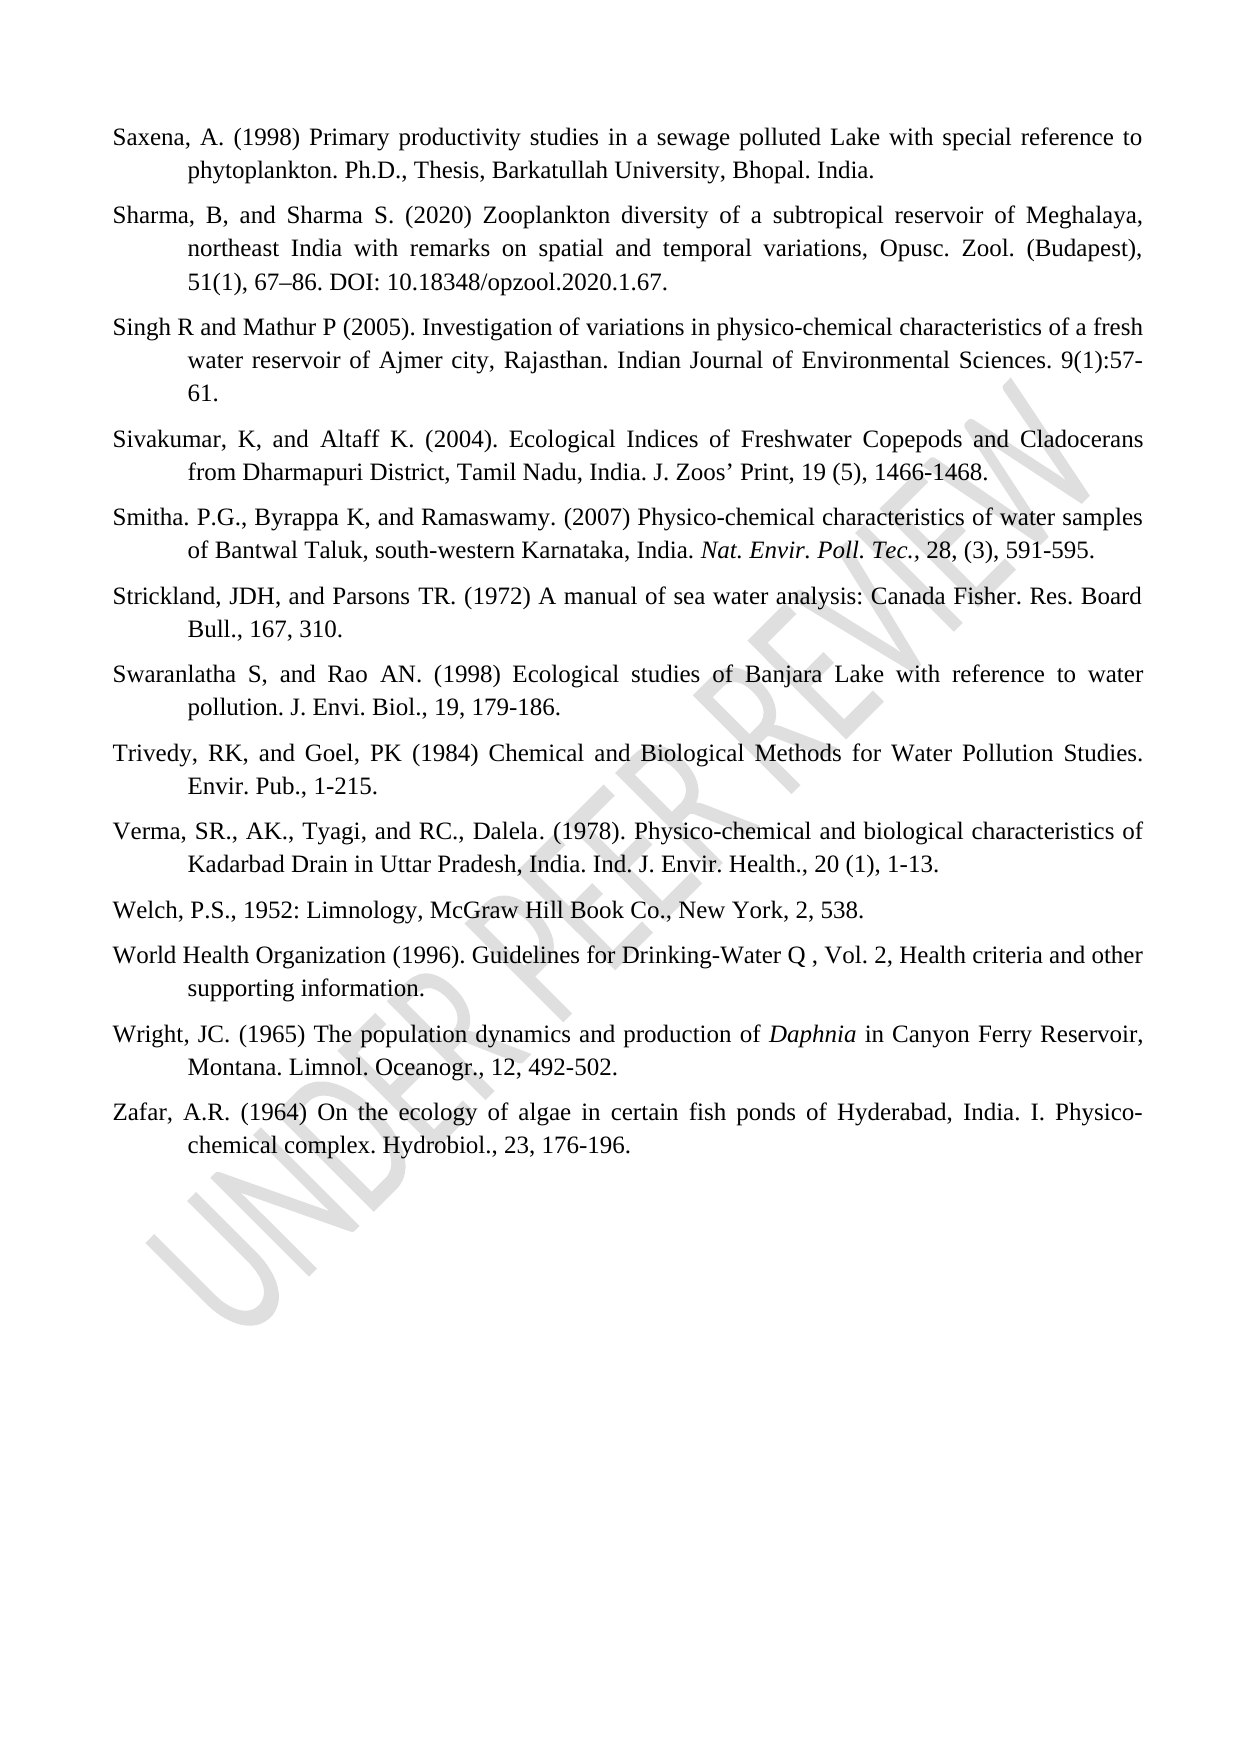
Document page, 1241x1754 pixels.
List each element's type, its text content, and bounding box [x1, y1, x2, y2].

text Zafar, A.R. (1964) On the ecology of algae in certain fish ponds of Hyderabad, India. I. Physico-chemical complex. Hydrobiol., 23, 176-196. [112, 1097, 1144, 1159]
text Sivakumar, K, and Altaff K. (2004). Ecological Indices of Freshwater Copepods and Cladocerans from Dharmapuri District, Tamil Nadu, India. J. Zoos’ Print, 19 (5), 1466-1468. [112, 424, 1144, 485]
text Swaranlatha S, and Rao AN. (1998) Ecological studies of Banjara Lake with reference to water pollution. J. Envi. Biol., 19, 179-186. [112, 659, 1144, 721]
text Trivedy, RK, and Goel, PK (1984) Chemical and Biological Methods for Water Pollution Studies. Envir. Pub., 1-215. [112, 738, 1144, 799]
text Wright, JC. (1965) The population dynamics and production of Daphnia in Canyon Ferry Reservoir, Montana. Limnol. Oceanogr., 12, 492-502. [112, 1019, 1144, 1081]
text World Health Organization (1996). Guidelines for Drinking-Water Q , Vol. 2, Health criteria and other supporting information. [112, 940, 1144, 1002]
text Strickland, JDH, and Parsons TR. (1972) A manual of sea water analysis: Canada Fisher. Res. Board Bull., 167, 310. [112, 581, 1144, 642]
text Saxena, A. (1998) Primary productivity studies in a sewage polluted Lake with special reference to phytoplankton. Ph.D., Thesis, Barkatullah University, Bhopal. India. [112, 122, 1144, 184]
text Smitha. P.G., Byrappa K, and Ramaswamy. (2007) Physico-chemical characteristics of water samples of Bantwal Taluk, south-western Karnataka, India. Nat. Envir. Poll. Tec., 28, (3), 591-595. [112, 502, 1144, 564]
text Sharma, B, and Sharma S. (2020) Zooplankton diversity of a subtropical reservoir of Meghalaya, northeast India with remarks on spatial and temporal variations, Opusc. Zool. (Budapest), 51(1), 67–86. DOI: 10.18348/opzool.2020.1.67. [112, 201, 1144, 295]
text Verma, SR., AK., Tyagi, and RC., Dalela. (1978). Physico-chemical and biological characteristics of Kadarbad Drain in Uttar Pradesh, India. Ind. J. Envir. Health., 20 (1), 1-13. [112, 816, 1144, 878]
text Singh R and Mathur P (2005). Investigation of variations in physico-chemical characteristics of a fresh water reservoir of Ajmer city, Rajasthan. Indian Journal of Environmental Sciences. 9(1):57-61. [112, 312, 1144, 407]
text Welch, P.S., 1952: Limnology, McGraw Hill Book Co., New York, 2, 538. [112, 895, 1144, 924]
